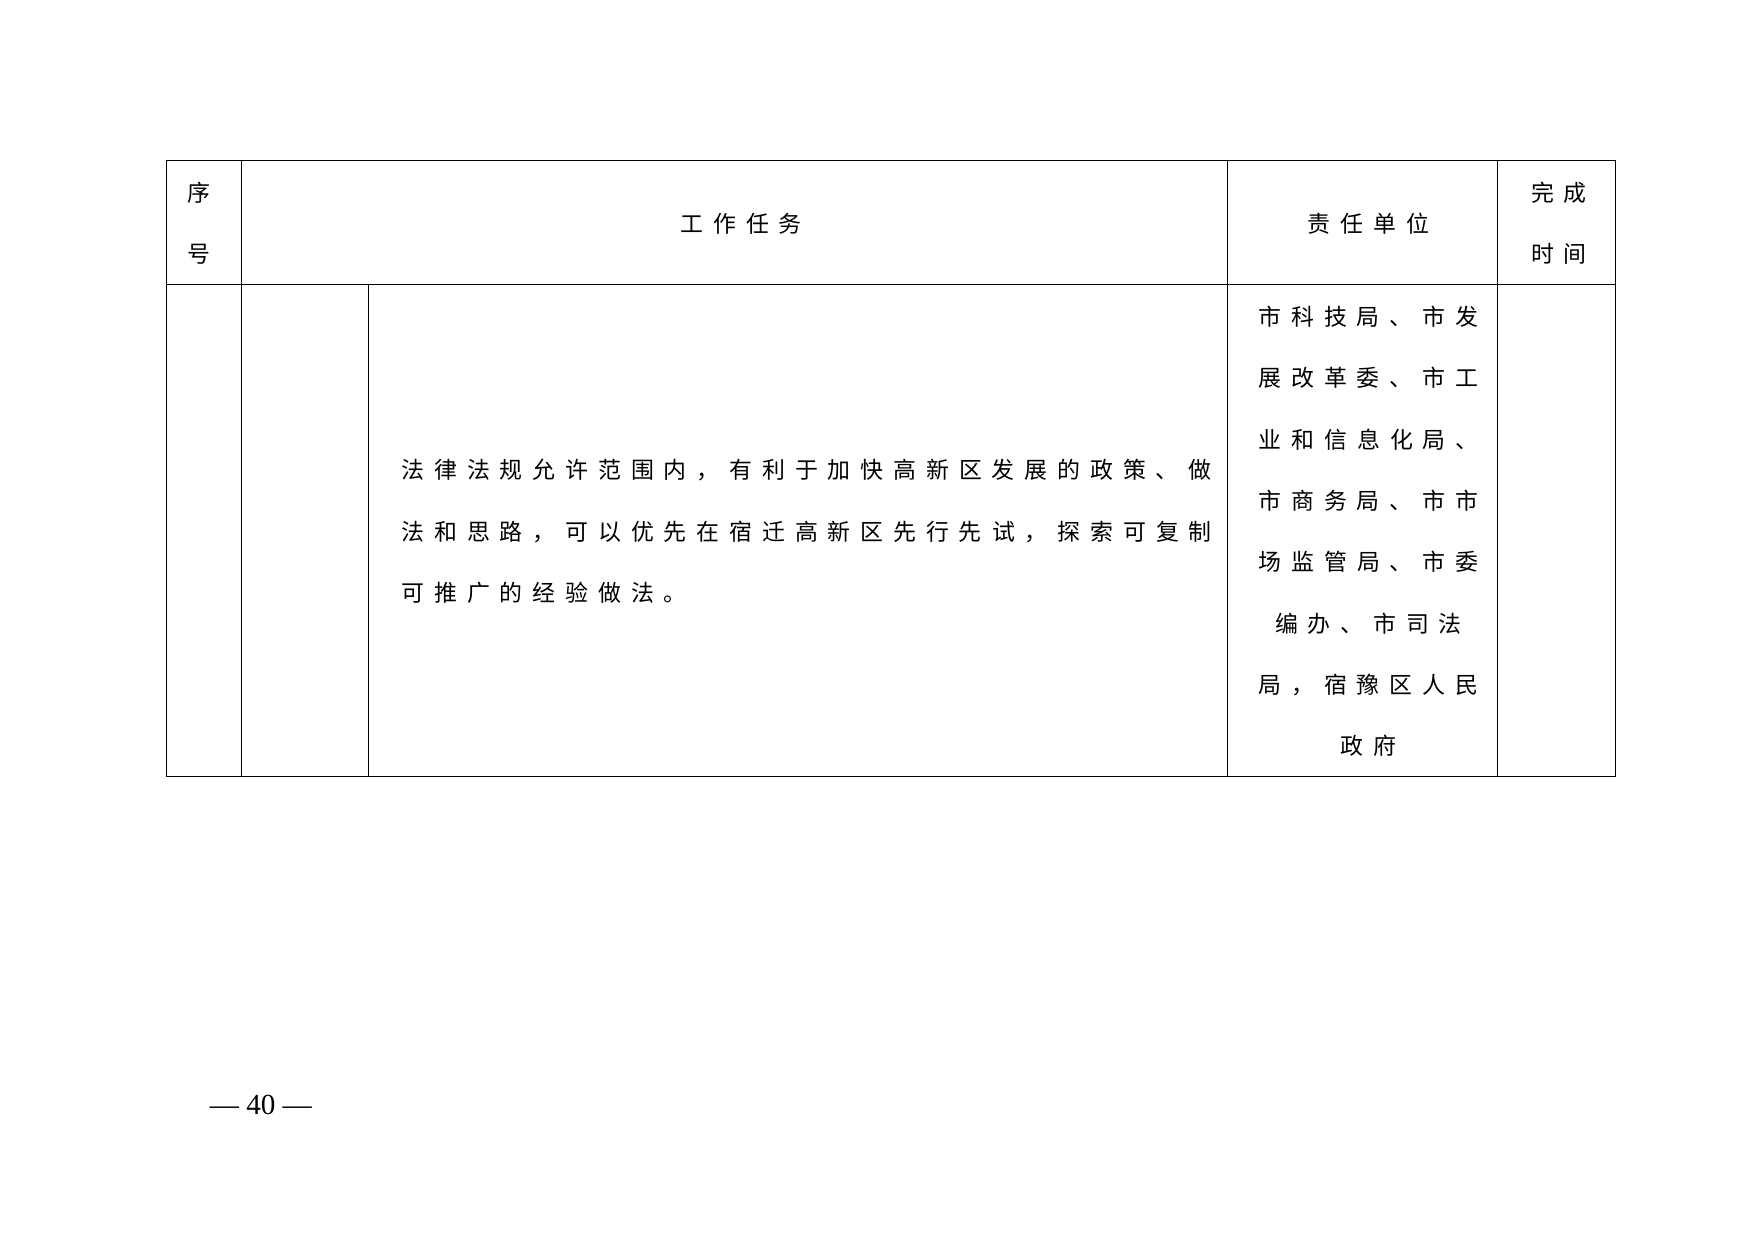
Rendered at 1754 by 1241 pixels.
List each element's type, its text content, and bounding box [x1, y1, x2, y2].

table_cell 法律法规允许范围内，有利于加快高新区发展的政策、做法和思路，可以优先在宿迁高新区先行先试，探索可复制可推广的经验做法。 [369, 285, 1227, 776]
table_header 序号 [167, 161, 241, 284]
table_cell 市科技局、市发展改革委、市工业和信息化局、市商务局、市市场监管局、市委编办、市司法局，宿豫区人民政府 [1228, 285, 1497, 776]
table_header 工作任务 [242, 161, 1227, 284]
table_header 责任单位 [1228, 161, 1497, 284]
table_header 完成时间 [1498, 161, 1615, 284]
